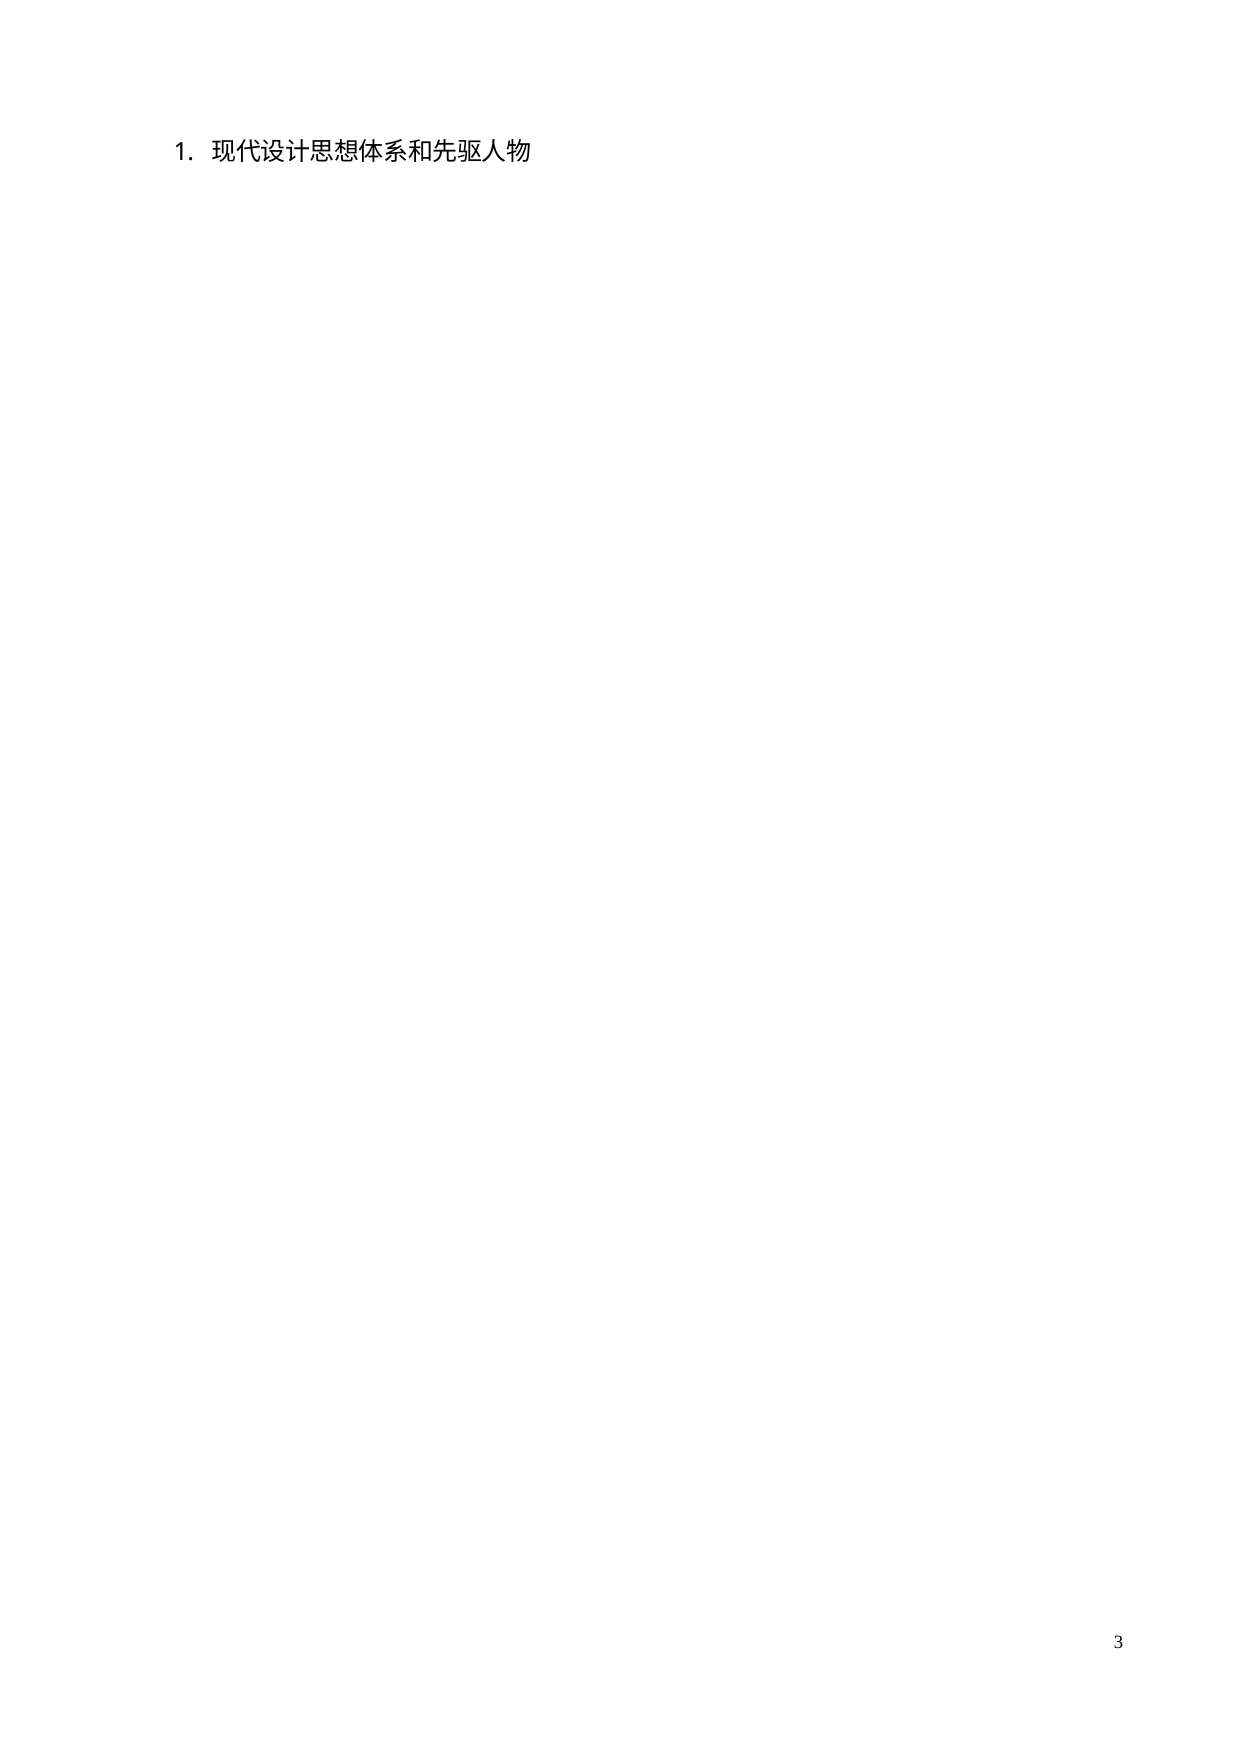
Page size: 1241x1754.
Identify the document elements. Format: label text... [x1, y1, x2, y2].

text 1. 现代设计思想体系和先驱人物 [173, 136, 1123, 167]
